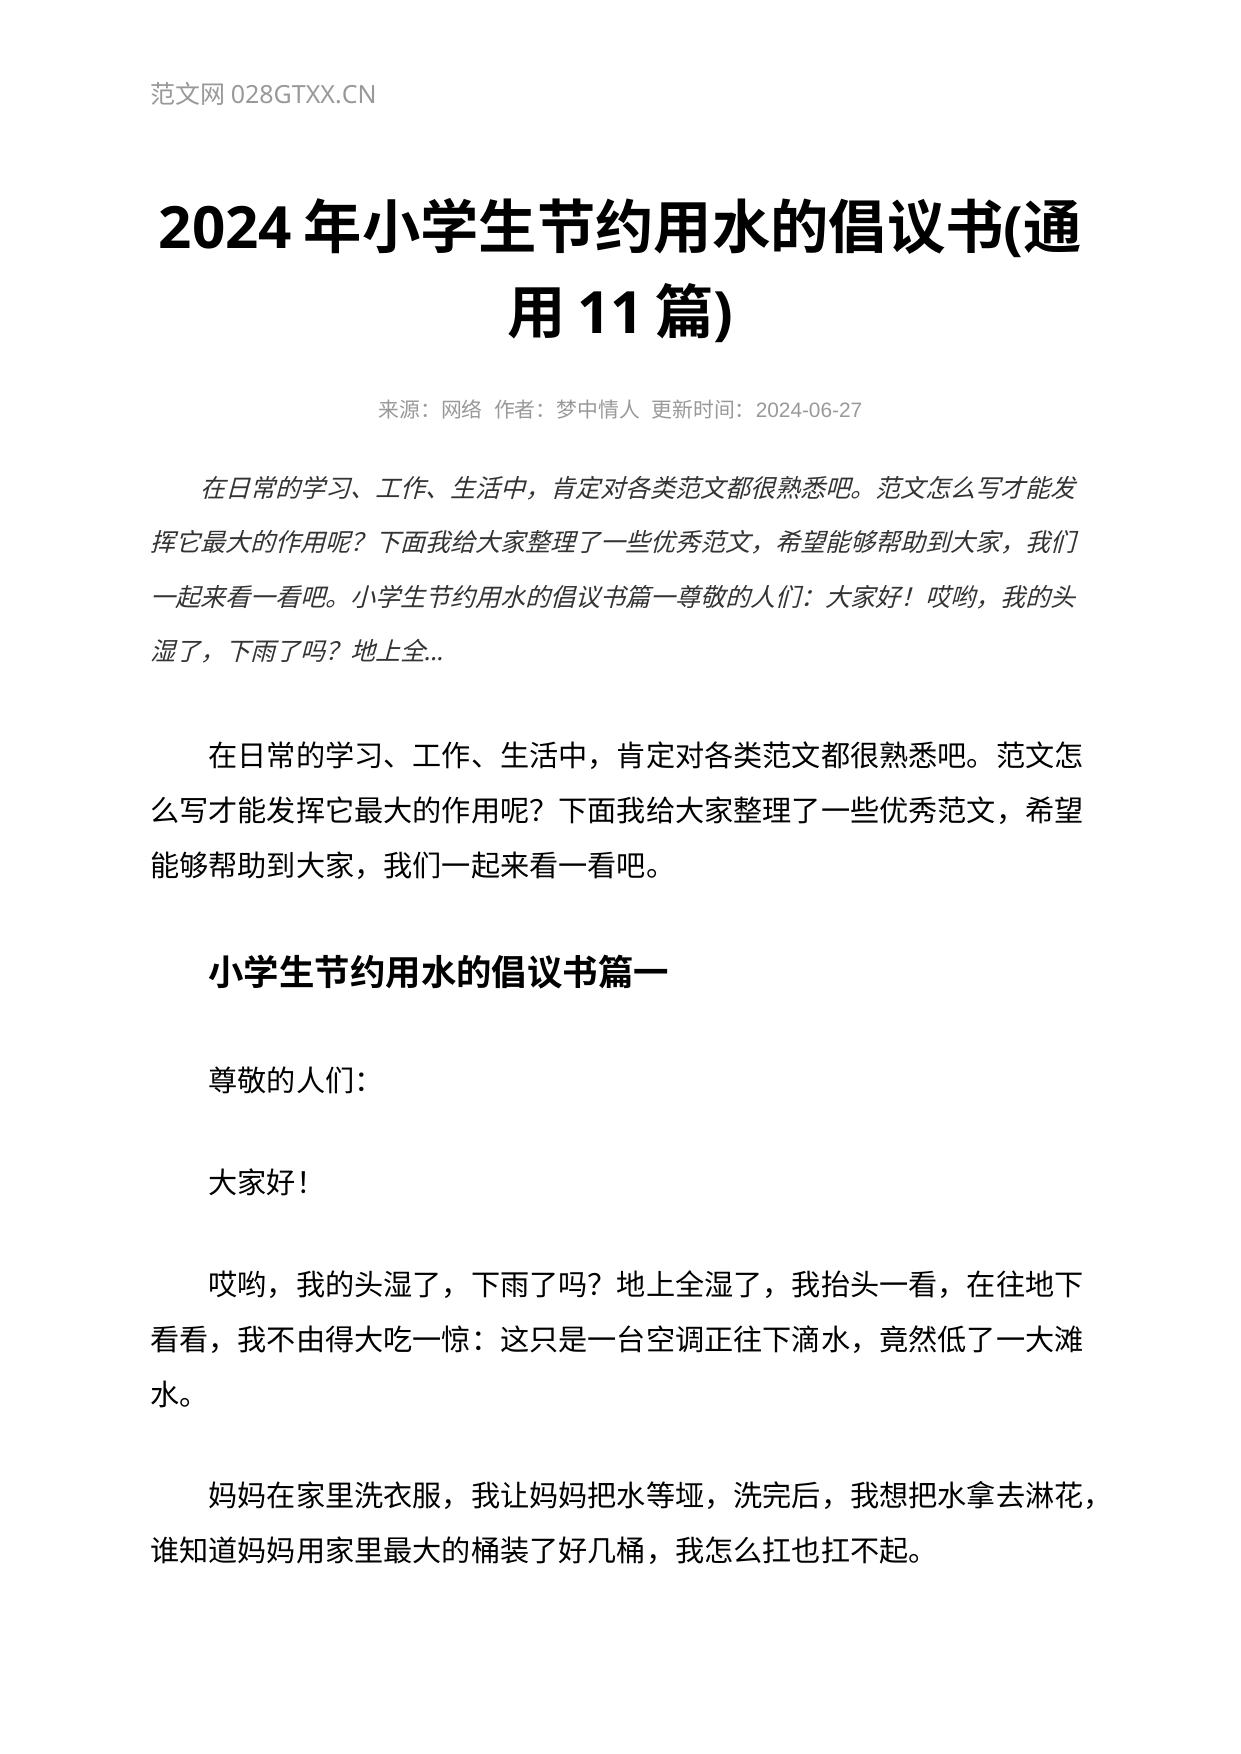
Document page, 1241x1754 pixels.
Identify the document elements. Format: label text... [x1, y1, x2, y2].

text 妈妈在家里洗衣服，我让妈妈把水等垭，洗完后，我想把水拿去淋花，谁知道妈妈用家里最大的桶装了好几桶，我怎么扛也扛不起。 [150, 1473, 1090, 1570]
text 在日常的学习、工作、生活中，肯定对各类范文都很熟悉吧。范文怎么写才能发挥它最大的作用呢？下面我给大家整理了一些优秀范文，希望能够帮助到大家，我们一起来看一看吧。 [150, 733, 1090, 885]
text 哎哟，我的头湿了，下雨了吗？地上全湿了，我抬头一看，在往地下看看，我不由得大吃一惊：这只是一台空调正往下滴水，竟然低了一大滩水。 [150, 1261, 1090, 1413]
text 尊敬的人们： [150, 1058, 1090, 1100]
subtitle 2024年小学生节约用水的倡议书(通用11篇) [150, 181, 1090, 351]
text 在日常的学习、工作、生活中，肯定对各类范文都很熟悉吧。范文怎么写才能发挥它最大的作用呢？下面我给大家整理了一些优秀范文，希望能够帮助到大家，我们一起来看一看吧。小学生节约用水的倡议书篇一尊敬的人们：大家好！哎哟，我的头湿了，下雨了吗？地上全... [150, 468, 1090, 668]
text 大家好！ [150, 1160, 1090, 1202]
text 来源：网络 作者：梦中情人 更新时间：2024-06-27 [150, 398, 1090, 422]
text 小学生节约用水的倡议书篇一 [150, 944, 1090, 996]
